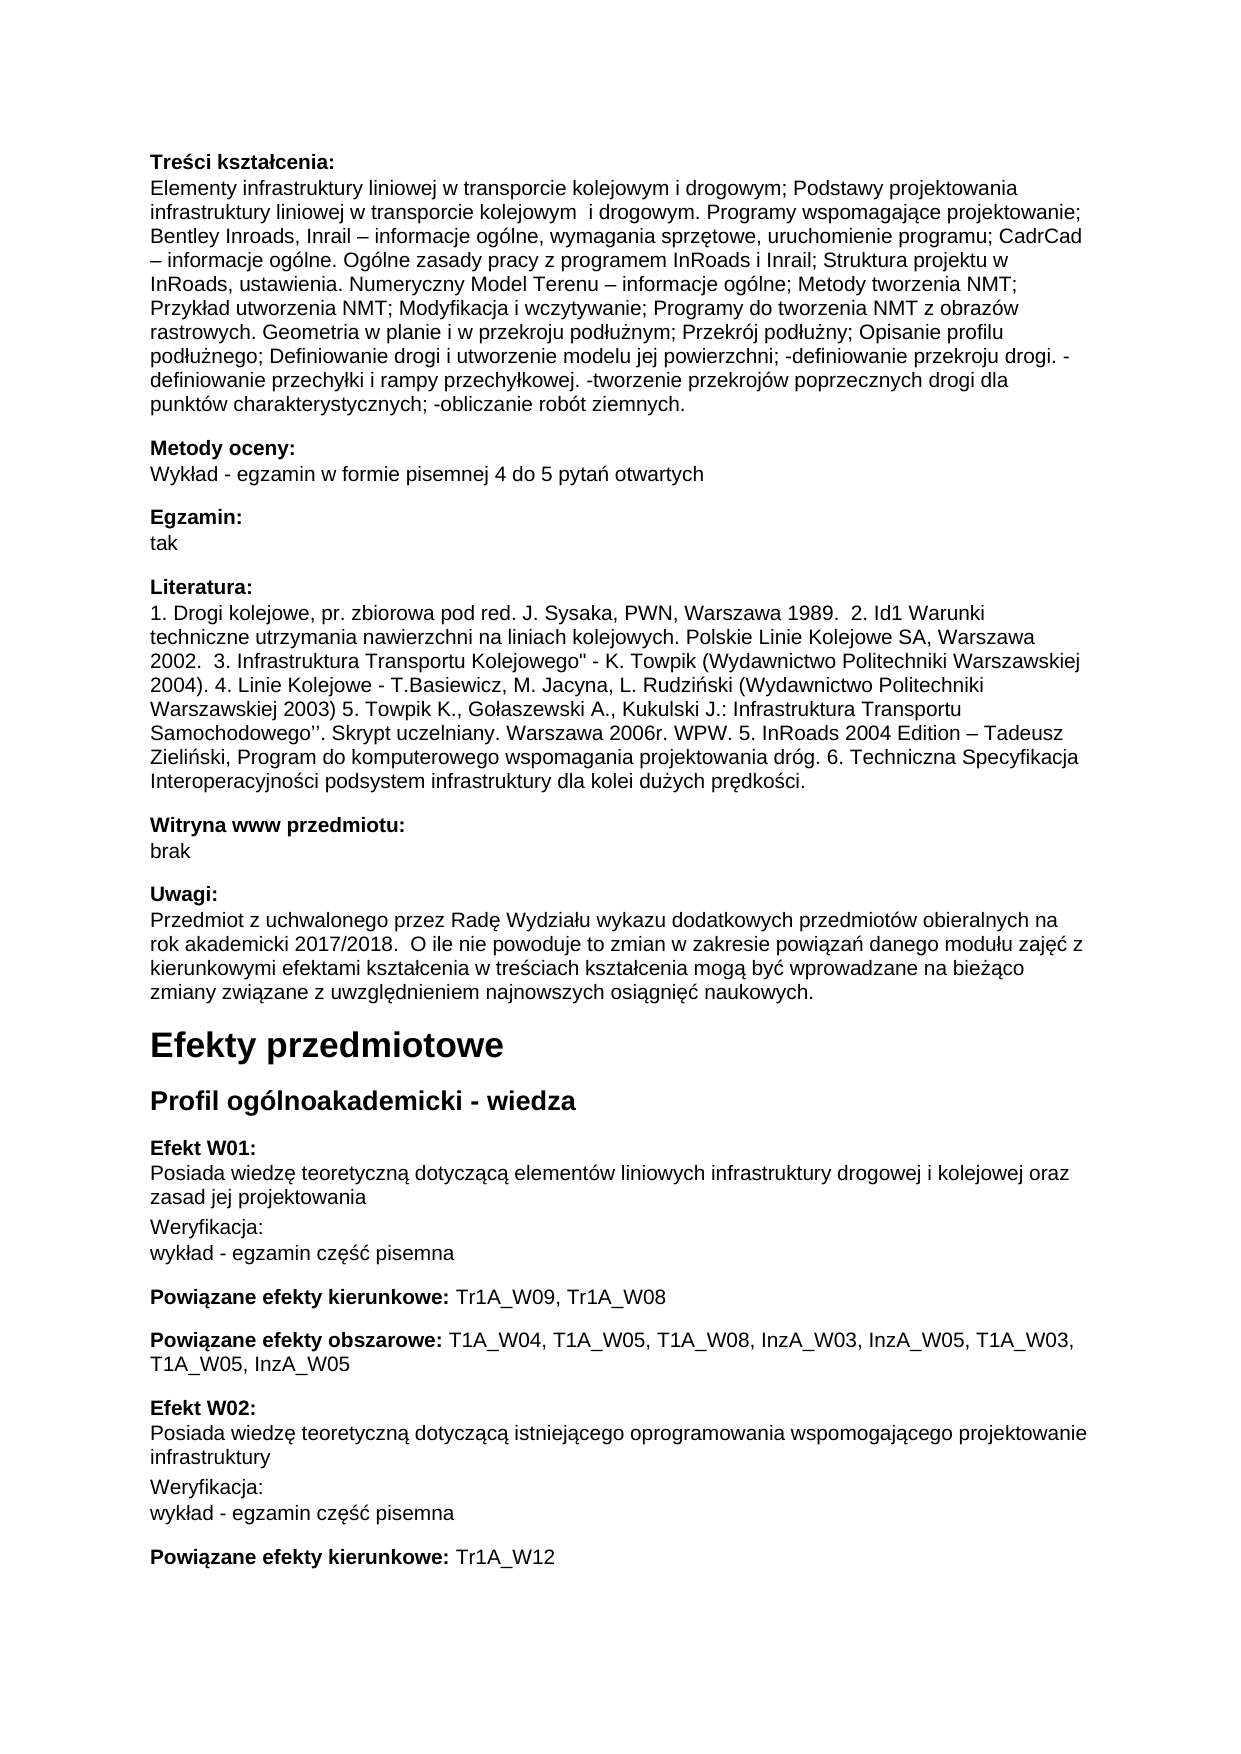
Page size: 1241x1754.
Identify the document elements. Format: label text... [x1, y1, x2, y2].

text wykład - egzamin część pisemna [150, 1501, 1090, 1525]
text Egzamin: [150, 505, 1090, 529]
text Powiązane efekty obszarowe: T1A_W04, T1A_W05, T1A_W08, InzA_W03, InzA_W05, T1A_W03, T1A_W05, InzA_W05 [150, 1328, 1090, 1376]
text Weryfikacja: [150, 1475, 1090, 1499]
text Wykład - egzamin w formie pisemnej 4 do 5 pytań otwartych [150, 461, 1090, 485]
subtitle Efekty przedmiotowe [150, 1024, 1090, 1065]
subtitle Profil ogólnoakademicki - wiedza [150, 1084, 1090, 1116]
text Efekt W01: [150, 1136, 1090, 1159]
text Uwagi: [150, 882, 1090, 906]
text tak [150, 531, 1090, 555]
text Powiązane efekty kierunkowe: Tr1A_W12 [150, 1545, 1090, 1569]
text Posiada wiedzę teoretyczną dotyczącą istniejącego oprogramowania wspomogającego projektowanie infrastruktury [150, 1421, 1090, 1469]
text Metody oceny: [150, 435, 1090, 459]
text brak [150, 838, 1090, 862]
text Efekt W02: [150, 1396, 1090, 1420]
text Przedmiot z uchwalonego przez Radę Wydziału wykazu dodatkowych przedmiotów obieralnych na rok akademicki 2017/2018. O ile nie powoduje to zmian w zakresie powiązań danego modułu zajęć z kierunkowymi efektami kształcenia w treściach kształcenia mogą być wprowadzane na bieżąco zmiany związane z uwzględnieniem najnowszych osiągnięć naukowych. [150, 908, 1090, 1004]
text 1. Drogi kolejowe, pr. zbiorowa pod red. J. Sysaka, PWN, Warszawa 1989. 2. Id1 Warunki techniczne utrzymania nawierzchni na liniach kolejowych. Polskie Linie Kolejowe SA, Warszawa 2002. 3. Infrastruktura Transportu Kolejowego" - K. Towpik (Wydawnictwo Politechniki Warszawskiej 2004). 4. Linie Kolejowe - T.Basiewicz, M. Jacyna, L. Rudziński (Wydawnictwo Politechniki Warszawskiej 2003) 5. Towpik K., Gołaszewski A., Kukulski J.: Infrastruktura Transportu Samochodowego’’. Skrypt uczelniany. Warszawa 2006r. WPW. 5. InRoads 2004 Edition – Tadeusz Zieliński, Program do komputerowego wspomagania projektowania dróg. 6. Techniczna Specyfikacja Interoperacyjności podsystem infrastruktury dla kolei dużych prędkości. [150, 601, 1090, 793]
text Powiązane efekty kierunkowe: Tr1A_W09, Tr1A_W08 [150, 1284, 1090, 1308]
text Elementy infrastruktury liniowej w transporcie kolejowym i drogowym; Podstawy projektowania infrastruktury liniowej w transporcie kolejowym i drogowym. Programy wspomagające projektowanie; Bentley Inroads, Inrail – informacje ogólne, wymagania sprzętowe, uruchomienie programu; CadrCad – informacje ogólne. Ogólne zasady pracy z programem InRoads i Inrail; Struktura projektu w InRoads, ustawienia. Numeryczny Model Terenu – informacje ogólne; Metody tworzenia NMT; Przykład utworzenia NMT; Modyfikacja i wczytywanie; Programy do tworzenia NMT z obrazów rastrowych. Geometria w planie i w przekroju podłużnym; Przekrój podłużny; Opisanie profilu podłużnego; Definiowanie drogi i utworzenie modelu jej powierzchni; -definiowanie przekroju drogi. -definiowanie przechyłki i rampy przechyłkowej. -tworzenie przekrojów poprzecznych drogi dla punktów charakterystycznych; -obliczanie robót ziemnych. [150, 176, 1090, 416]
text Literatura: [150, 575, 1090, 599]
text wykład - egzamin część pisemna [150, 1241, 1090, 1265]
text Treści kształcenia: [150, 150, 1090, 174]
text Posiada wiedzę teoretyczną dotyczącą elementów liniowych infrastruktury drogowej i kolejowej oraz zasad jej projektowania [150, 1161, 1090, 1208]
text Witryna www przedmiotu: [150, 812, 1090, 836]
text Weryfikacja: [150, 1215, 1090, 1239]
